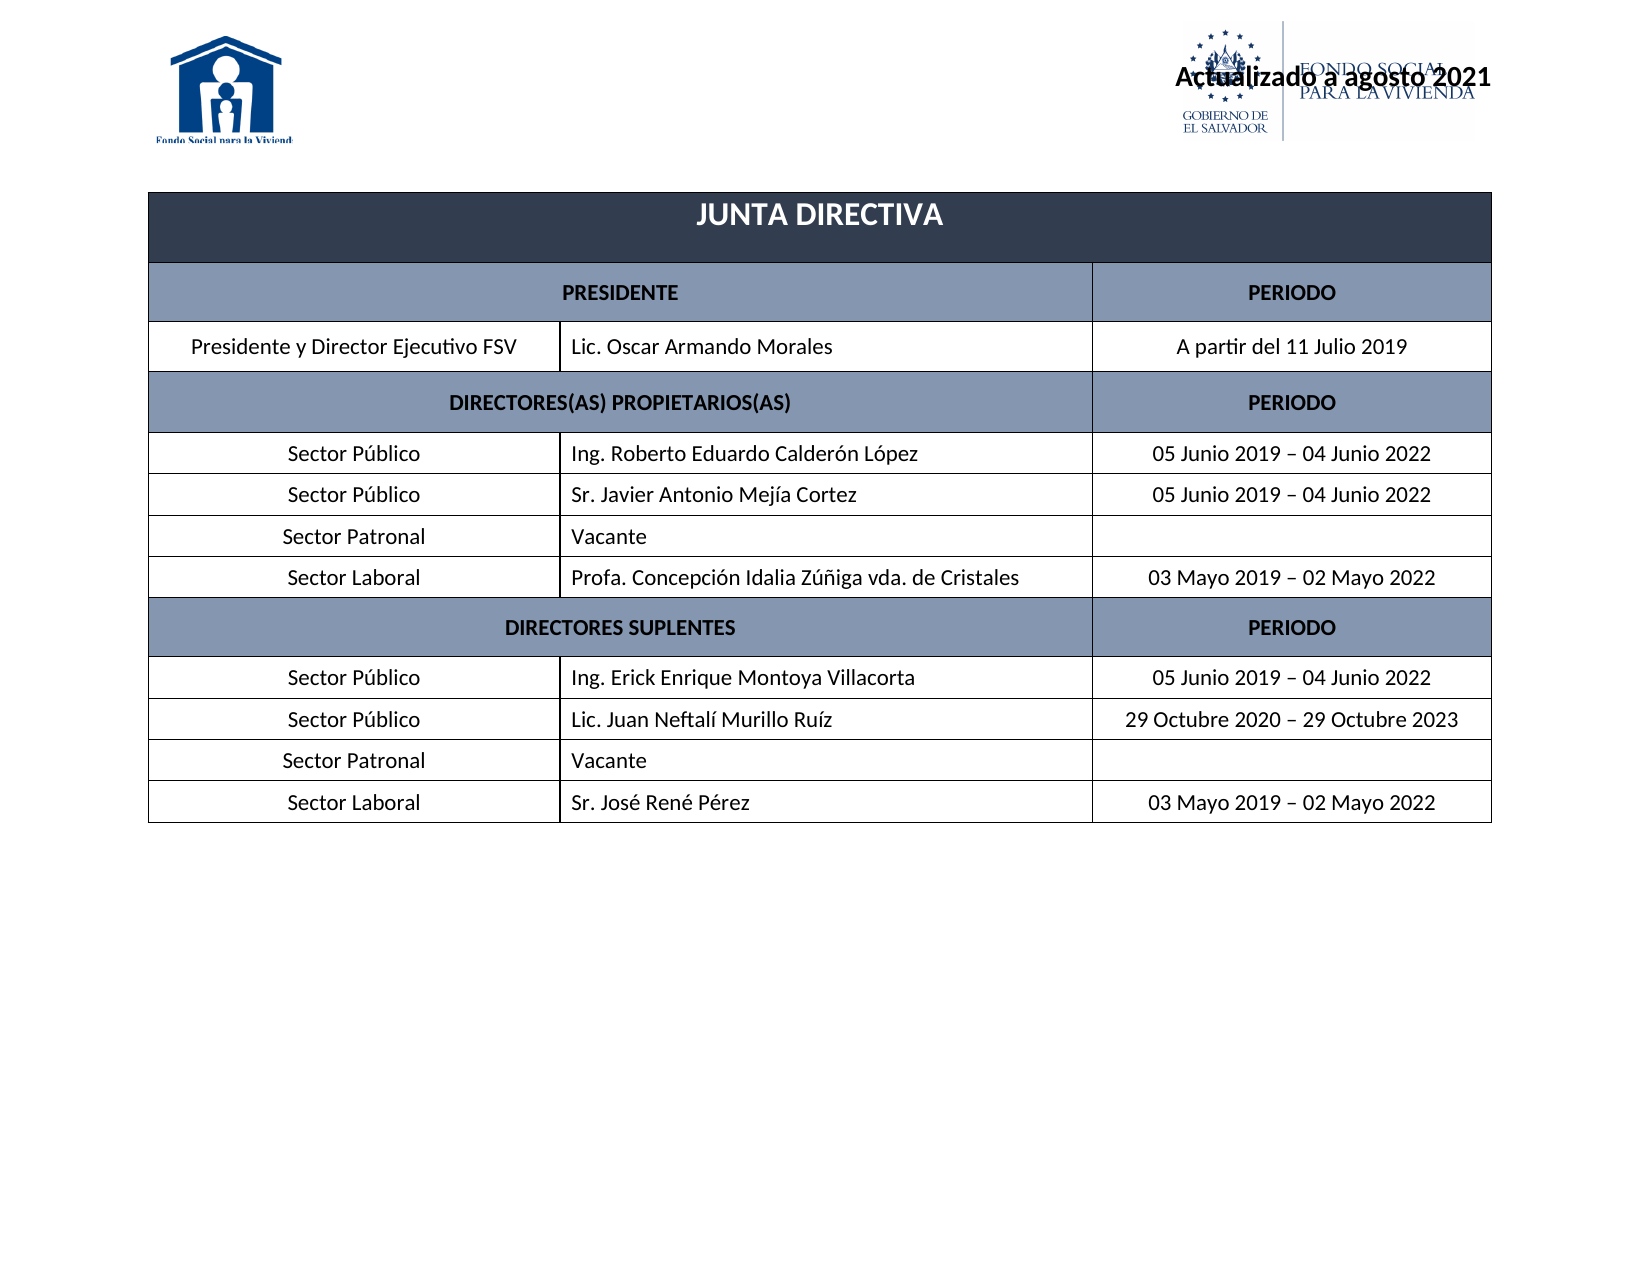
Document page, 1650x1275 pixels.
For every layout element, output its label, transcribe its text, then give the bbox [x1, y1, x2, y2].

table_cell 03 Mayo 2019 – 02 Mayo 2022 [1093, 781, 1491, 822]
table_cell DIRECTORES SUPLENTES [149, 598, 1092, 656]
picture [1183, 21, 1475, 141]
picture [155, 36, 293, 143]
table_cell 03 Mayo 2019 – 02 Mayo 2022 [1093, 557, 1491, 597]
table_cell Ing. Roberto Eduardo Calderón López [561, 433, 1092, 473]
table_cell 05 Junio 2019 – 04 Junio 2022 [1093, 474, 1491, 514]
table_cell Profa. Concepción Idalia Zúñiga vda. de Cristales [561, 557, 1092, 597]
table_cell Sector Laboral [149, 557, 559, 597]
table_cell PERIODO [1093, 598, 1491, 656]
table_cell Sector Laboral [149, 781, 559, 822]
table_cell Sr. José René Pérez [561, 781, 1092, 822]
table_cell 29 Octubre 2020 – 29 Octubre 2023 [1093, 699, 1491, 739]
table_cell [1093, 516, 1491, 556]
table_cell Vacante [561, 740, 1092, 780]
table_cell Sector Patronal [149, 740, 559, 780]
table_cell 05 Junio 2019 – 04 Junio 2022 [1093, 433, 1491, 473]
table_cell Sr. Javier Antonio Mejía Cortez [561, 474, 1092, 514]
table_cell Presidente y Director Ejecutivo FSV [149, 322, 559, 371]
table_cell A partir del 11 Julio 2019 [1093, 322, 1491, 371]
table_cell 05 Junio 2019 – 04 Junio 2022 [1093, 657, 1491, 698]
table_header JUNTA DIRECTIVA [149, 193, 1491, 262]
table_cell PERIODO [1093, 372, 1491, 432]
table_cell Ing. Erick Enrique Montoya Villacorta [561, 657, 1092, 698]
table_cell Sector Público [149, 433, 559, 473]
table_cell DIRECTORES(AS) PROPIETARIOS(AS) [149, 372, 1092, 432]
table_cell Sector Público [149, 474, 559, 514]
table_cell Sector Público [149, 699, 559, 739]
table_cell [1093, 740, 1491, 780]
table_cell Sector Público [149, 657, 559, 698]
table_cell Sector Patronal [149, 516, 559, 556]
table_cell Lic. Oscar Armando Morales [561, 322, 1092, 371]
table_cell PRESIDENTE [149, 263, 1092, 321]
table_cell PERIODO [1093, 263, 1491, 321]
table_cell Vacante [561, 516, 1092, 556]
table_cell Lic. Juan Neftalí Murillo Ruíz [561, 699, 1092, 739]
